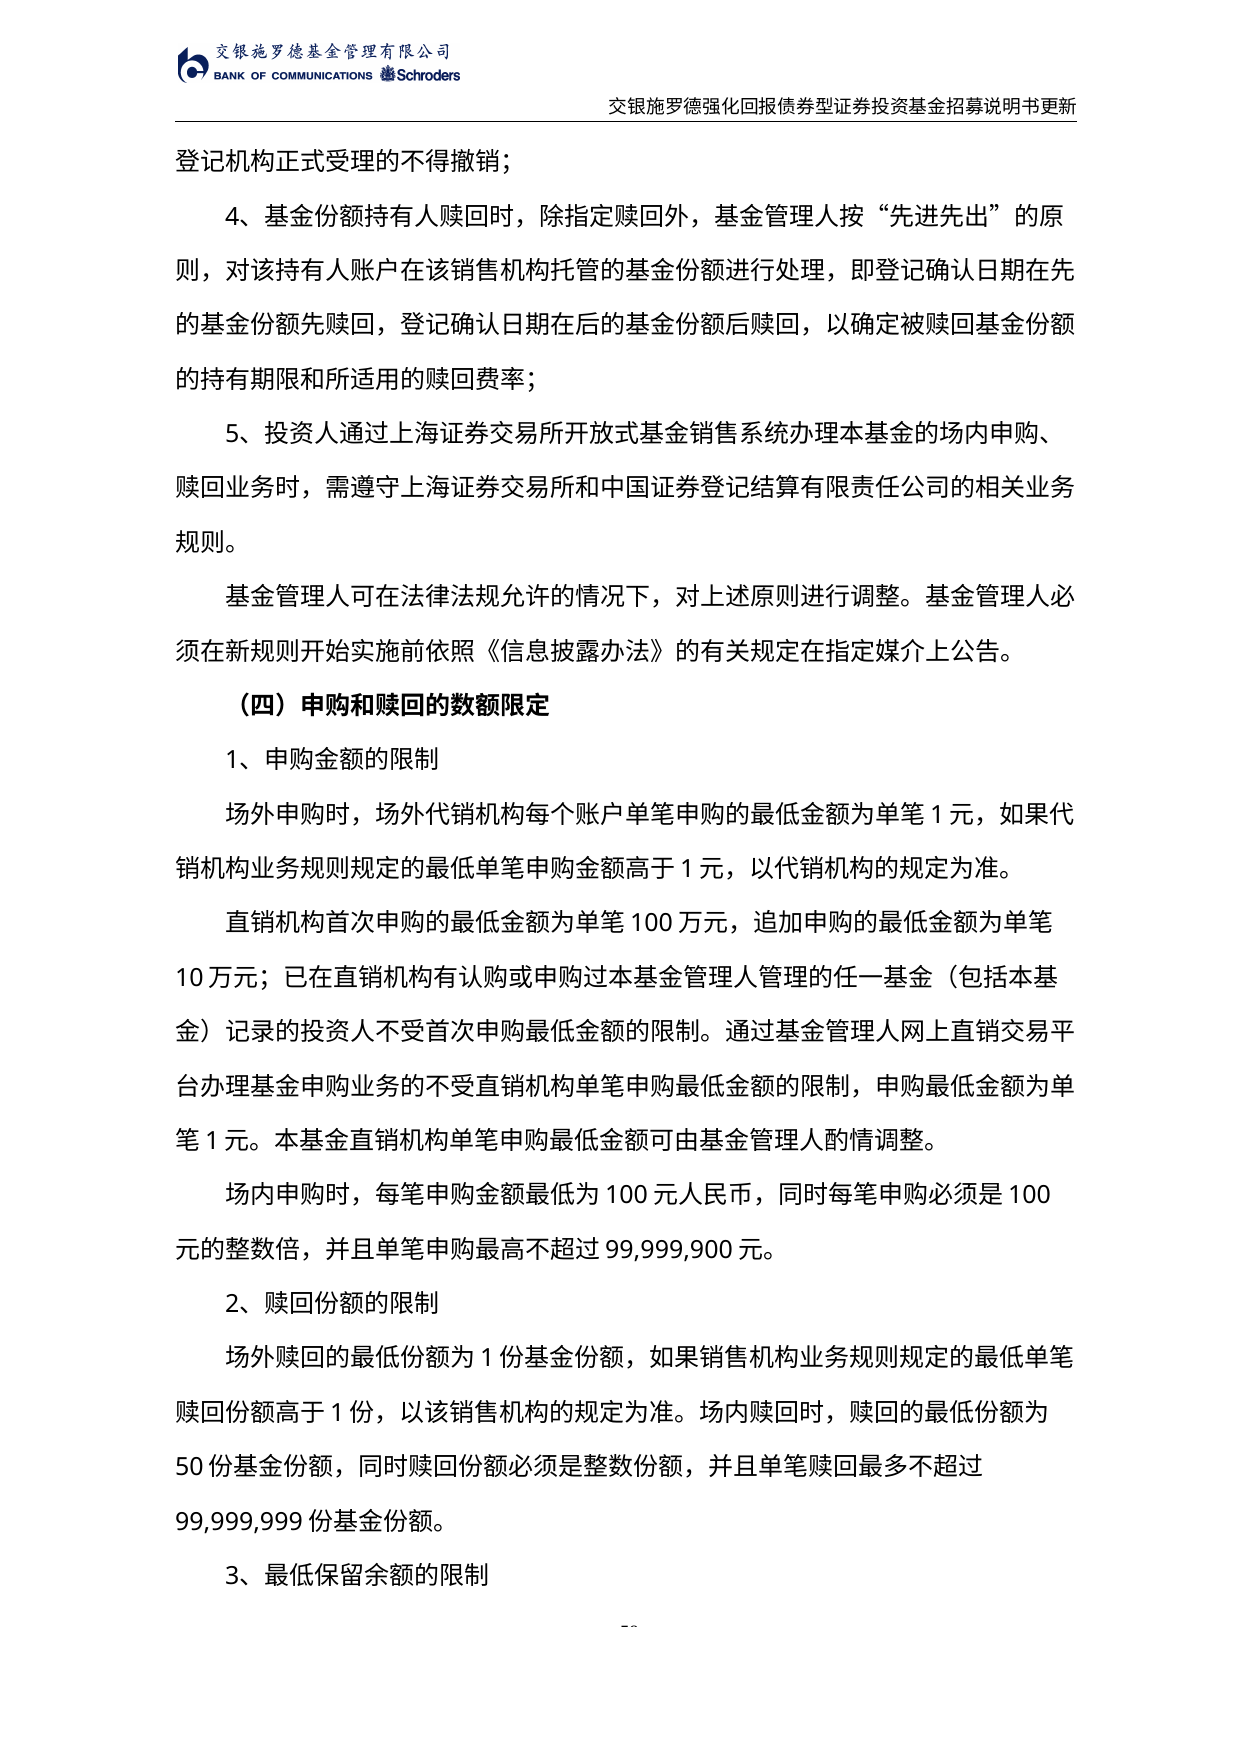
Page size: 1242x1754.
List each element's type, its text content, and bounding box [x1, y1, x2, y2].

text 5、投资人通过上海证券交易所开放式基金销售系统办理本基金的场内申购、赎回业务时，需遵守上海证券交易所和中国证券登记结算有限责任公司的相关业务规则。 [175, 413, 1077, 558]
text 场外申购时，场外代销机构每个账户单笔申购的最低金额为单笔1元，如果代销机构业务规则规定的最低单笔申购金额高于1元，以代销机构的规定为准。 [175, 794, 1077, 885]
picture [178, 43, 460, 83]
text 直销机构首次申购的最低金额为单笔100万元，追加申购的最低金额为单笔10万元；已在直销机构有认购或申购过本基金管理人管理的任一基金（包括本基金）记录的投资人不受首次申购最低金额的限制。通过基金管理人网上直销交易平台办理基金申购业务的不受直销机构单笔申购最低金额的限制，申购最低金额为单笔1元。本基金直销机构单笔申购最低金额可由基金管理人酌情调整。 [175, 903, 1077, 1157]
text 场外赎回的最低份额为1份基金份额，如果销售机构业务规则规定的最低单笔赎回份额高于1份，以该销售机构的规定为准。场内赎回时，赎回的最低份额为50份基金份额，同时赎回份额必须是整数份额，并且单笔赎回最多不超过99,999,999份基金份额。 [175, 1338, 1077, 1537]
text 1、申购金额的限制 [175, 740, 1077, 776]
text 场内申购时，每笔申购金额最低为100元人民币，同时每笔申购必须是100元的整数倍，并且单笔申购最高不超过99,999,900元。 [175, 1175, 1077, 1265]
text 2、赎回份额的限制 [175, 1283, 1077, 1320]
text 基金管理人可在法律法规允许的情况下，对上述原则进行调整。基金管理人必须在新规则开始实施前依照《信息披露办法》的有关规定在指定媒介上公告。 [175, 577, 1077, 667]
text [175, 142, 1077, 178]
text 4、基金份额持有人赎回时，除指定赎回外，基金管理人按“先进先出”的原则，对该持有人账户在该销售机构托管的基金份额进行处理，即登记确认日期在先的基金份额先赎回，登记确认日期在后的基金份额后赎回，以确定被赎回基金份额的持有期限和所适用的赎回费率； [175, 196, 1077, 395]
text 3、最低保留余额的限制 [175, 1555, 1077, 1592]
text （四）申购和赎回的数额限定 [175, 685, 1077, 722]
